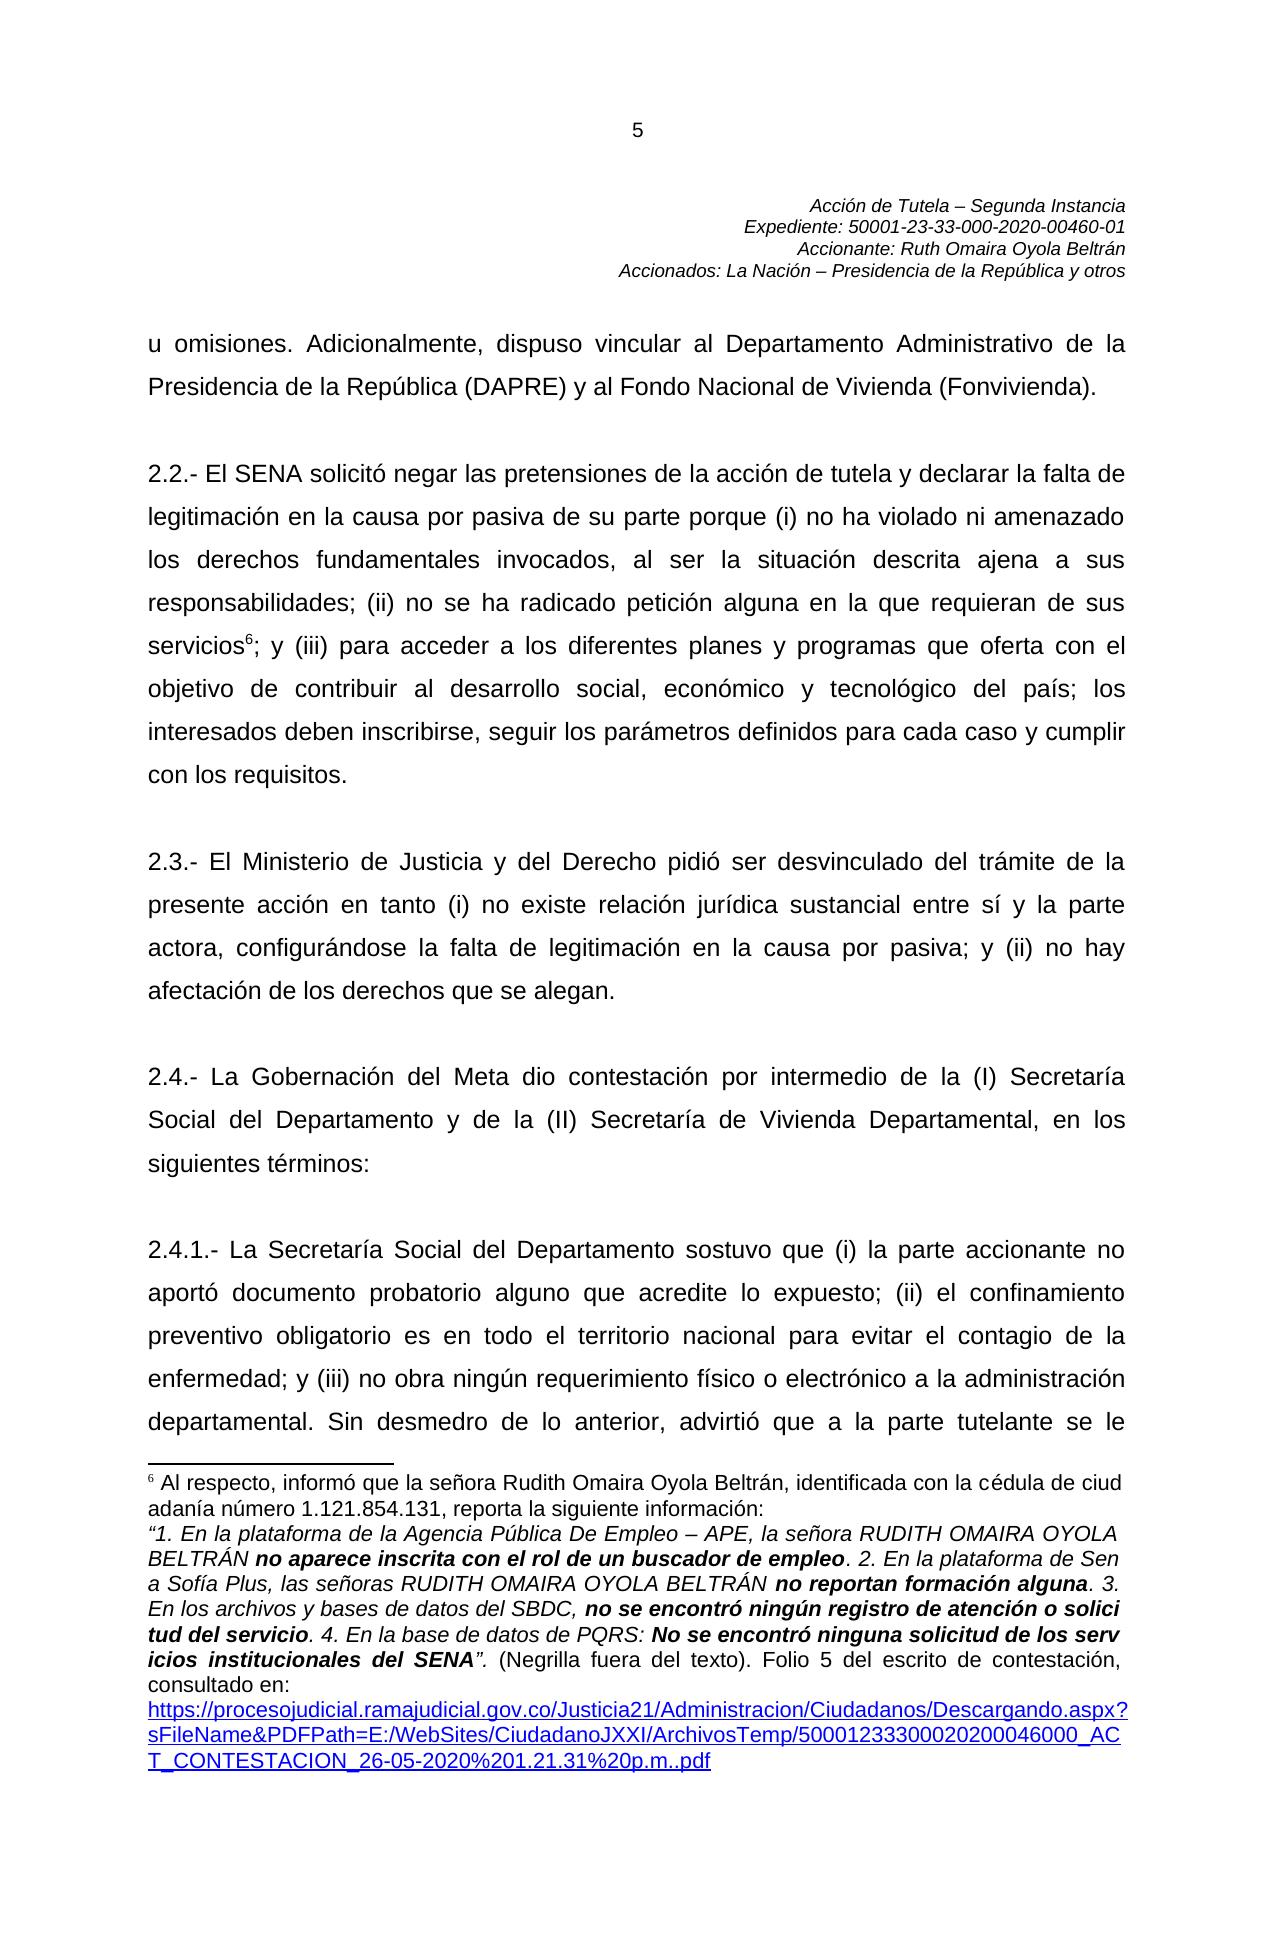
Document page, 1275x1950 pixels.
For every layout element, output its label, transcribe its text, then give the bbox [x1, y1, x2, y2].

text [148, 329, 1127, 401]
text 2.2.- El SENA solicitó negar las pretensiones de la acción de tutela y declarar la falta de legitimación en la causa por pasiva de su parte porque (i) no ha violado ni amenazado los derechos fundamentales invocados, al ser la situación descrita ajena a sus responsabilidades; (ii) no se ha radicado petición alguna en la que requieran de sus servicios; y (iii) para acceder a los diferentes planes y programas que oferta con el objetivo de contribuir al desarrollo social, económico y tecnológico del país; los interesados deben inscribirse, seguir los parámetros definidos para cada caso y cumplir con los requisitos. [148, 458, 1127, 789]
text 2.4.- La Gobernación del Meta dio contestación por intermedio de la (I) Secretaría Social del Departamento y de la (II) Secretaría de Vivienda Departamental, en los siguientes términos: [148, 1062, 1127, 1177]
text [148, 1235, 1127, 1436]
text 2.3.- El Ministerio de Justicia y del Derecho pidió ser desvinculado del trámite de la presente acción en tanto (i) no existe relación jurídica sustancial entre sí y la parte actora, configurándose la falta de legitimación en la causa por pasiva; y (ii) no hay afectación de los derechos que se alegan. [148, 847, 1127, 1005]
